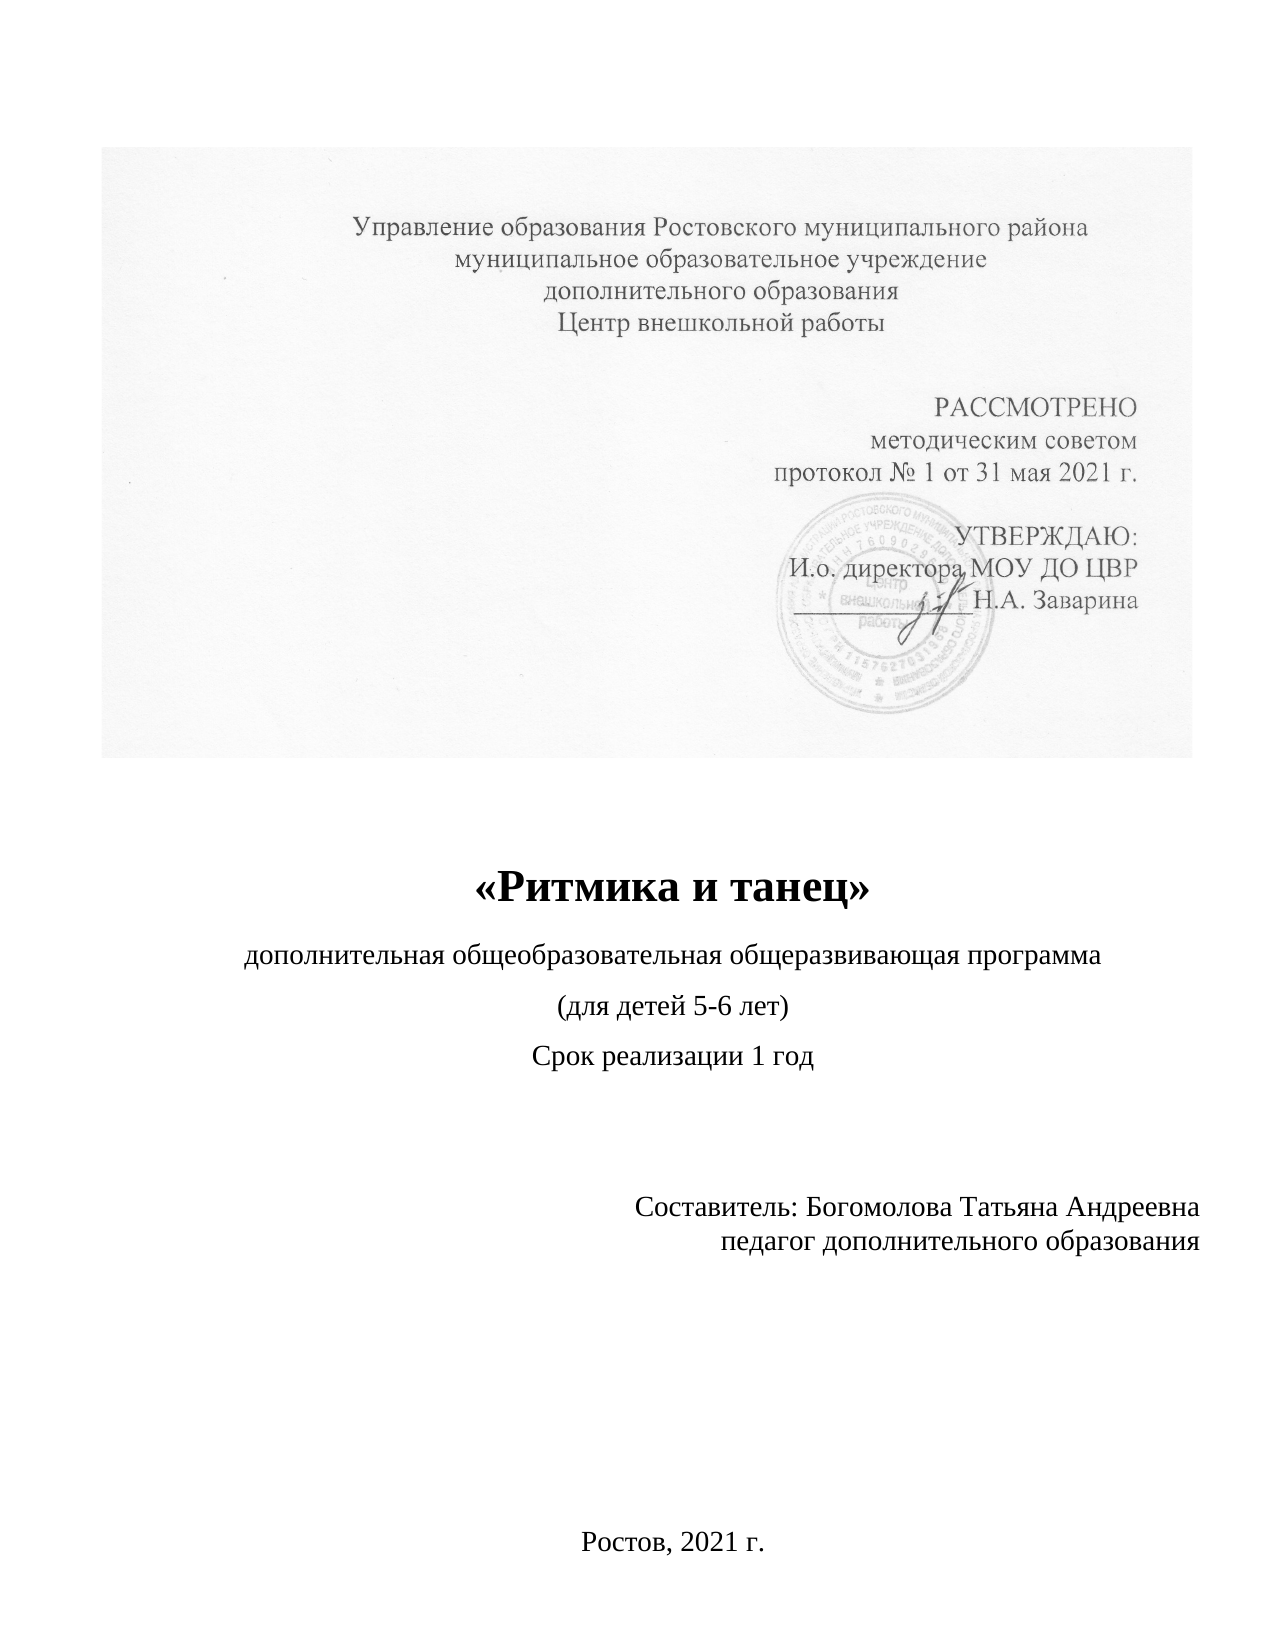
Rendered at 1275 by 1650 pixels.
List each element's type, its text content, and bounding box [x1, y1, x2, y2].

text педагог дополнительного образования [146, 1223, 1200, 1256]
text Срок реализации 1 год [146, 1038, 1200, 1072]
text Составитель: Богомолова Татьяна Андреевна [146, 1189, 1200, 1223]
text дополнительная общеобразовательная общеразвивающая программа [146, 937, 1200, 971]
text (для детей 5-6 лет) [146, 988, 1200, 1021]
text Ростов, 2021 г. [146, 1524, 1200, 1558]
text «Ритмика и танец» [146, 858, 1200, 911]
picture [101, 147, 1193, 758]
